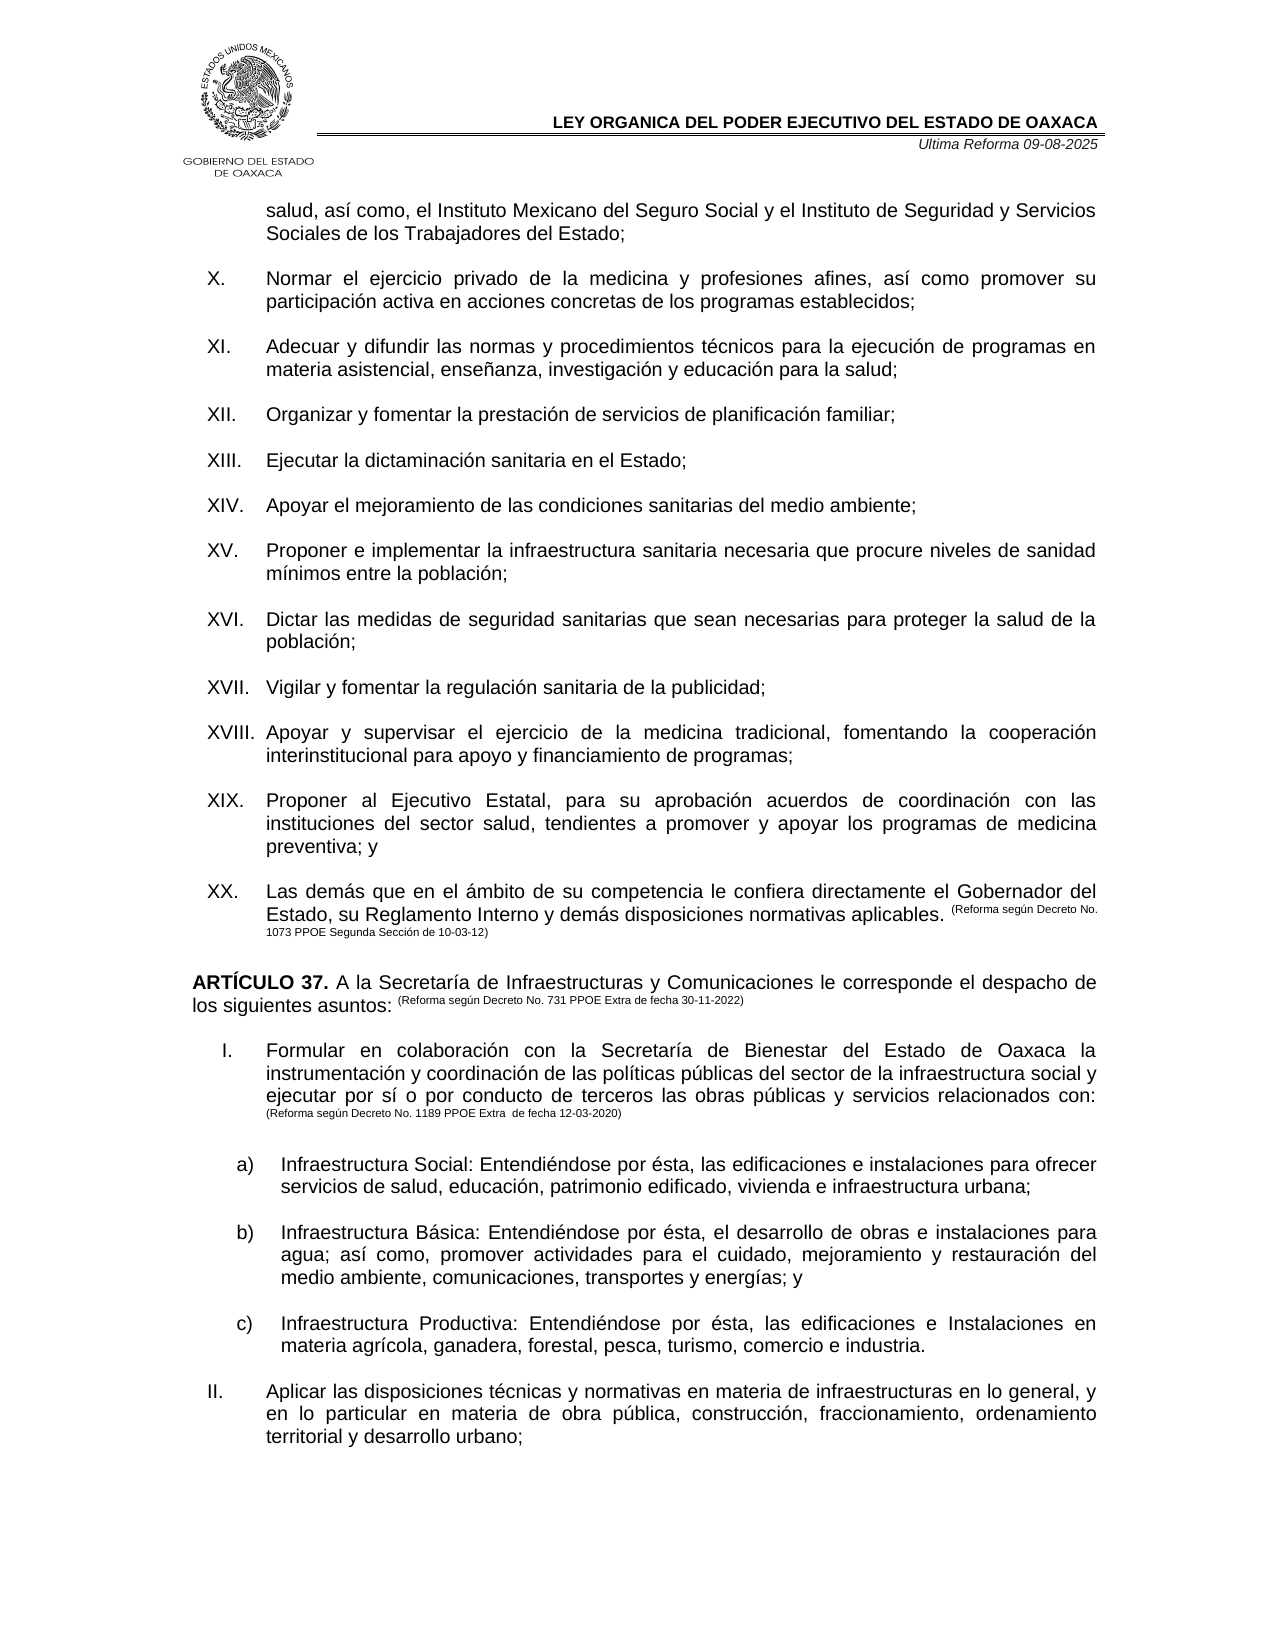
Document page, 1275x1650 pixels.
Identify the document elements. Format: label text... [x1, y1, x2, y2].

text XIX. Proponer al Ejecutivo Estatal, para su aprobación acuerdos de coordinación con las instituciones del sector salud, tendientes a promover y apoyar los programas de medicina preventiva; y [207, 789, 1098, 857]
text XVII. Vigilar y fomentar la regulación sanitaria de la publicidad; [207, 676, 1098, 698]
text I. Formular en colaboración con la Secretaría de Bienestar del Estado de Oaxaca la instrumentación y coordinación de las políticas públicas del sector de la infraestructura social y ejecutar por sí o por conducto de terceros las obras públicas y servicios relacionados con: (Reforma según Decreto No. 1189 PPOE Extra de fecha 12-03-2020) [222, 1039, 1098, 1130]
text c) Infraestructura Productiva: Entendiéndose por ésta, las edificaciones e Instalaciones en materia agrícola, ganadera, forestal, pesca, turismo, comercio e industria. [236, 1311, 1098, 1357]
picture [180, 40, 317, 180]
text XV. Proponer e implementar la infraestructura sanitaria necesaria que procure niveles de sanidad mínimos entre la población; [207, 539, 1098, 585]
text a) Infraestructura Social: Entendiéndose por ésta, las edificaciones e instalaciones para ofrecer servicios de salud, educación, patrimonio edificado, vivienda e infraestructura urbana; [236, 1152, 1098, 1198]
text X. Normar el ejercicio privado de la medicina y profesiones afines, así como promover su participación activa en acciones concretas de los programas establecidos; [207, 267, 1098, 312]
text b) Infraestructura Básica: Entendiéndose por ésta, el desarrollo de obras e instalaciones para agua; así como, promover actividades para el cuidado, mejoramiento y restauración del medio ambiente, comunicaciones, transportes y energías; y [236, 1221, 1098, 1289]
text XII. Organizar y fomentar la prestación de servicios de planificación familiar; [207, 403, 1098, 426]
text XIV. Apoyar el mejoramiento de las condiciones sanitarias del medio ambiente; [207, 494, 1098, 517]
text XIII. Ejecutar la dictaminación sanitaria en el Estado; [207, 448, 1098, 471]
text II. Aplicar las disposiciones técnicas y normativas en materia de infraestructuras en lo general, y en lo particular en materia de obra pública, construcción, fraccionamiento, ordenamiento territorial y desarrollo urbano; [207, 1379, 1098, 1448]
text XVIII. Apoyar y supervisar el ejercicio de la medicina tradicional, fomentando la cooperación interinstitucional para apoyo y financiamiento de programas; [207, 721, 1098, 766]
text XX. Las demás que en el ámbito de su competencia le confiera directamente el Gobernador del Estado, su Reglamento Interno y demás disposiciones normativas aplicables. (Reforma según Decreto No. 1073 PPOE Segunda Sección de 10-03-12) [207, 880, 1098, 948]
text XI. Adecuar y difundir las normas y procedimientos técnicos para la ejecución de programas en materia asistencial, enseñanza, investigación y educación para la salud; [207, 335, 1098, 380]
text XVI. Dictar las medidas de seguridad sanitarias que sean necesarias para proteger la salud de la población; [207, 607, 1098, 653]
text ARTÍCULO 37. A la Secretaría de Infraestructuras y Comunicaciones le corresponde el despacho de los siguientes asuntos: (Reforma según Decreto No. 731 PPOE Extra de fecha 30-11-2022) [192, 971, 1098, 1016]
